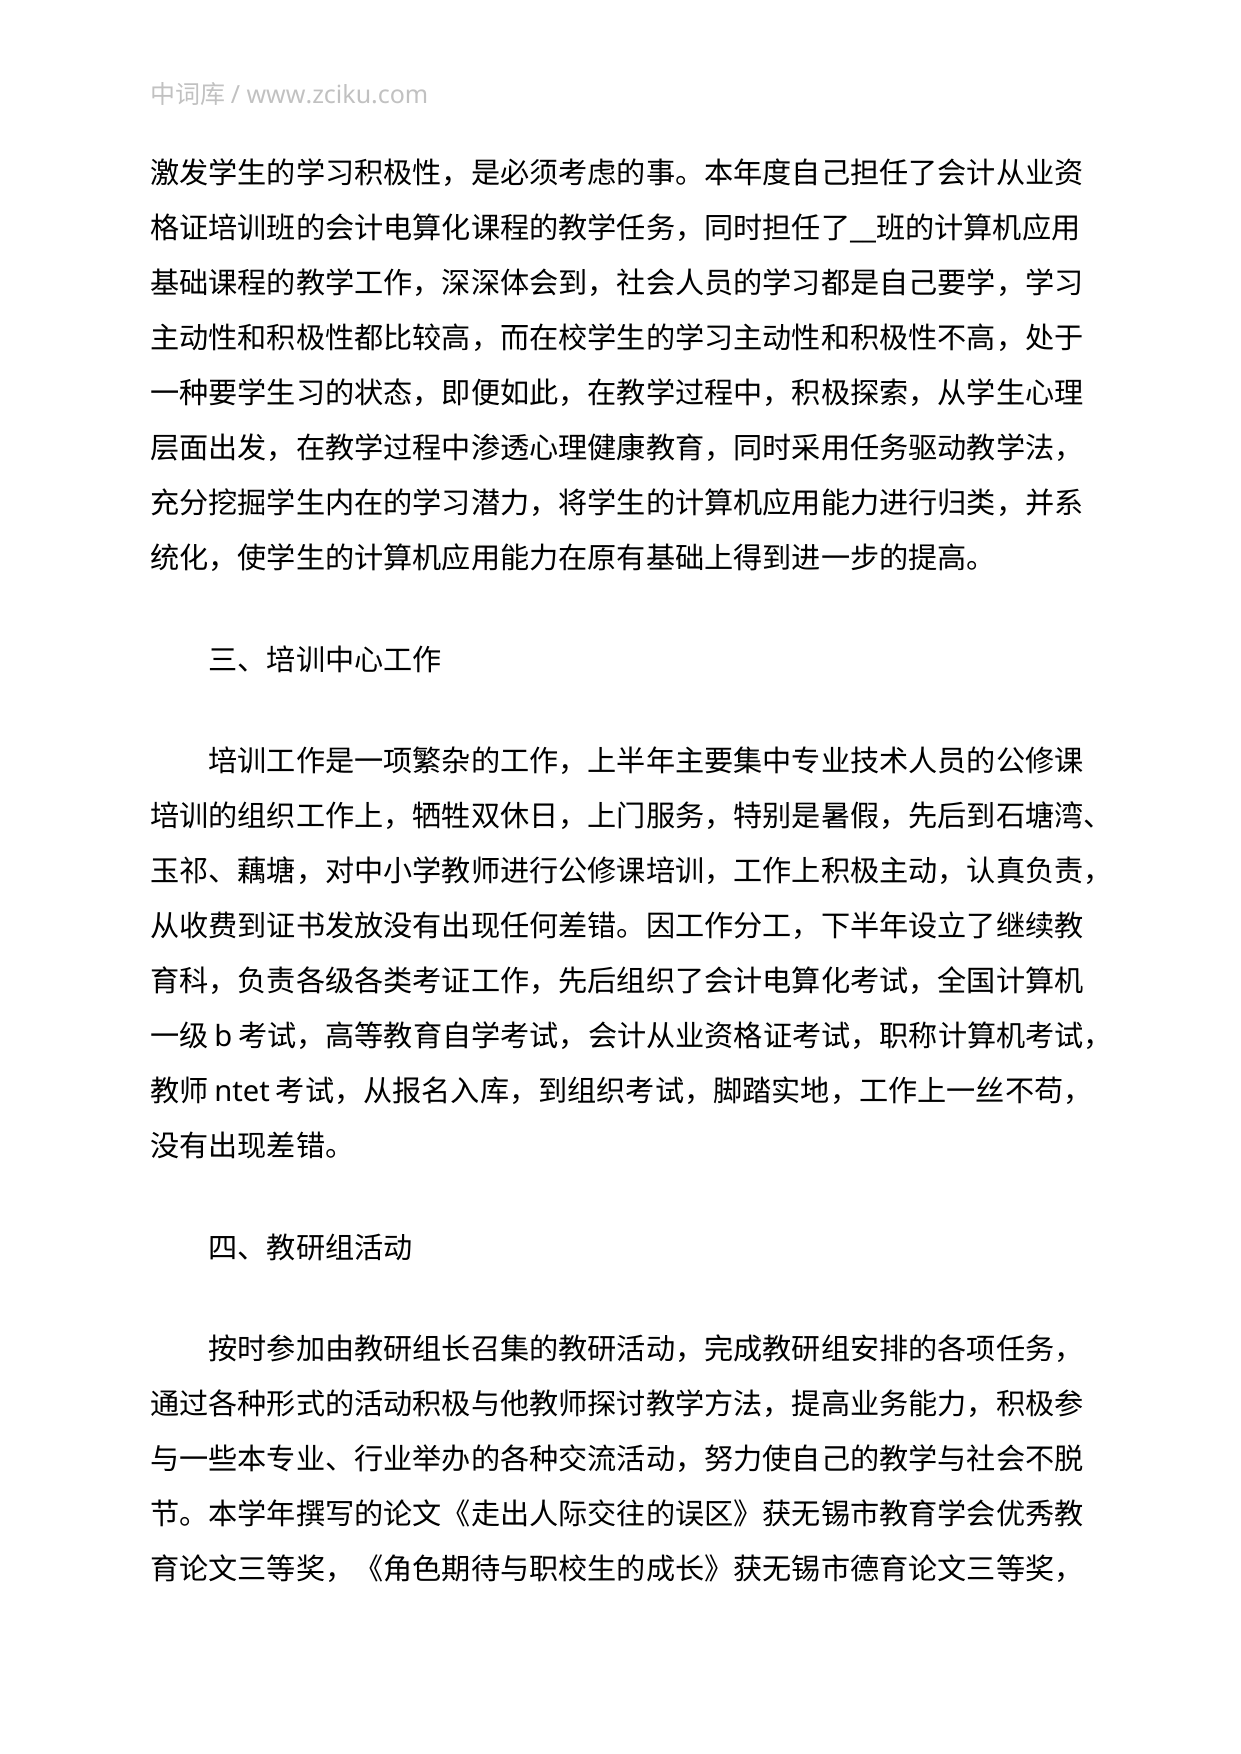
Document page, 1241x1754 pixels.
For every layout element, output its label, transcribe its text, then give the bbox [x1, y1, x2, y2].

text 四、教研组活动 [150, 1224, 1090, 1266]
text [150, 1326, 1090, 1588]
text 培训工作是一项繁杂的工作，上半年主要集中专业技术人员的公修课培训的组织工作上，牺牲双休日，上门服务，特别是暑假，先后到石塘湾、玉祁、藕塘，对中小学教师进行公修课培训，工作上积极主动，认真负责，从收费到证书发放没有出现任何差错。因工作分工，下半年设立了继续教育科，负责各级各类考证工作，先后组织了会计电算化考试，全国计算机一级b考试，高等教育自学考试，会计从业资格证考试，职称计算机考试，教师ntet考试，从报名入库，到组织考试，脚踏实地，工作上一丝不苟，没有出现差错。 [150, 738, 1090, 1165]
text 三、培训中心工作 [150, 636, 1090, 678]
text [150, 150, 1090, 577]
